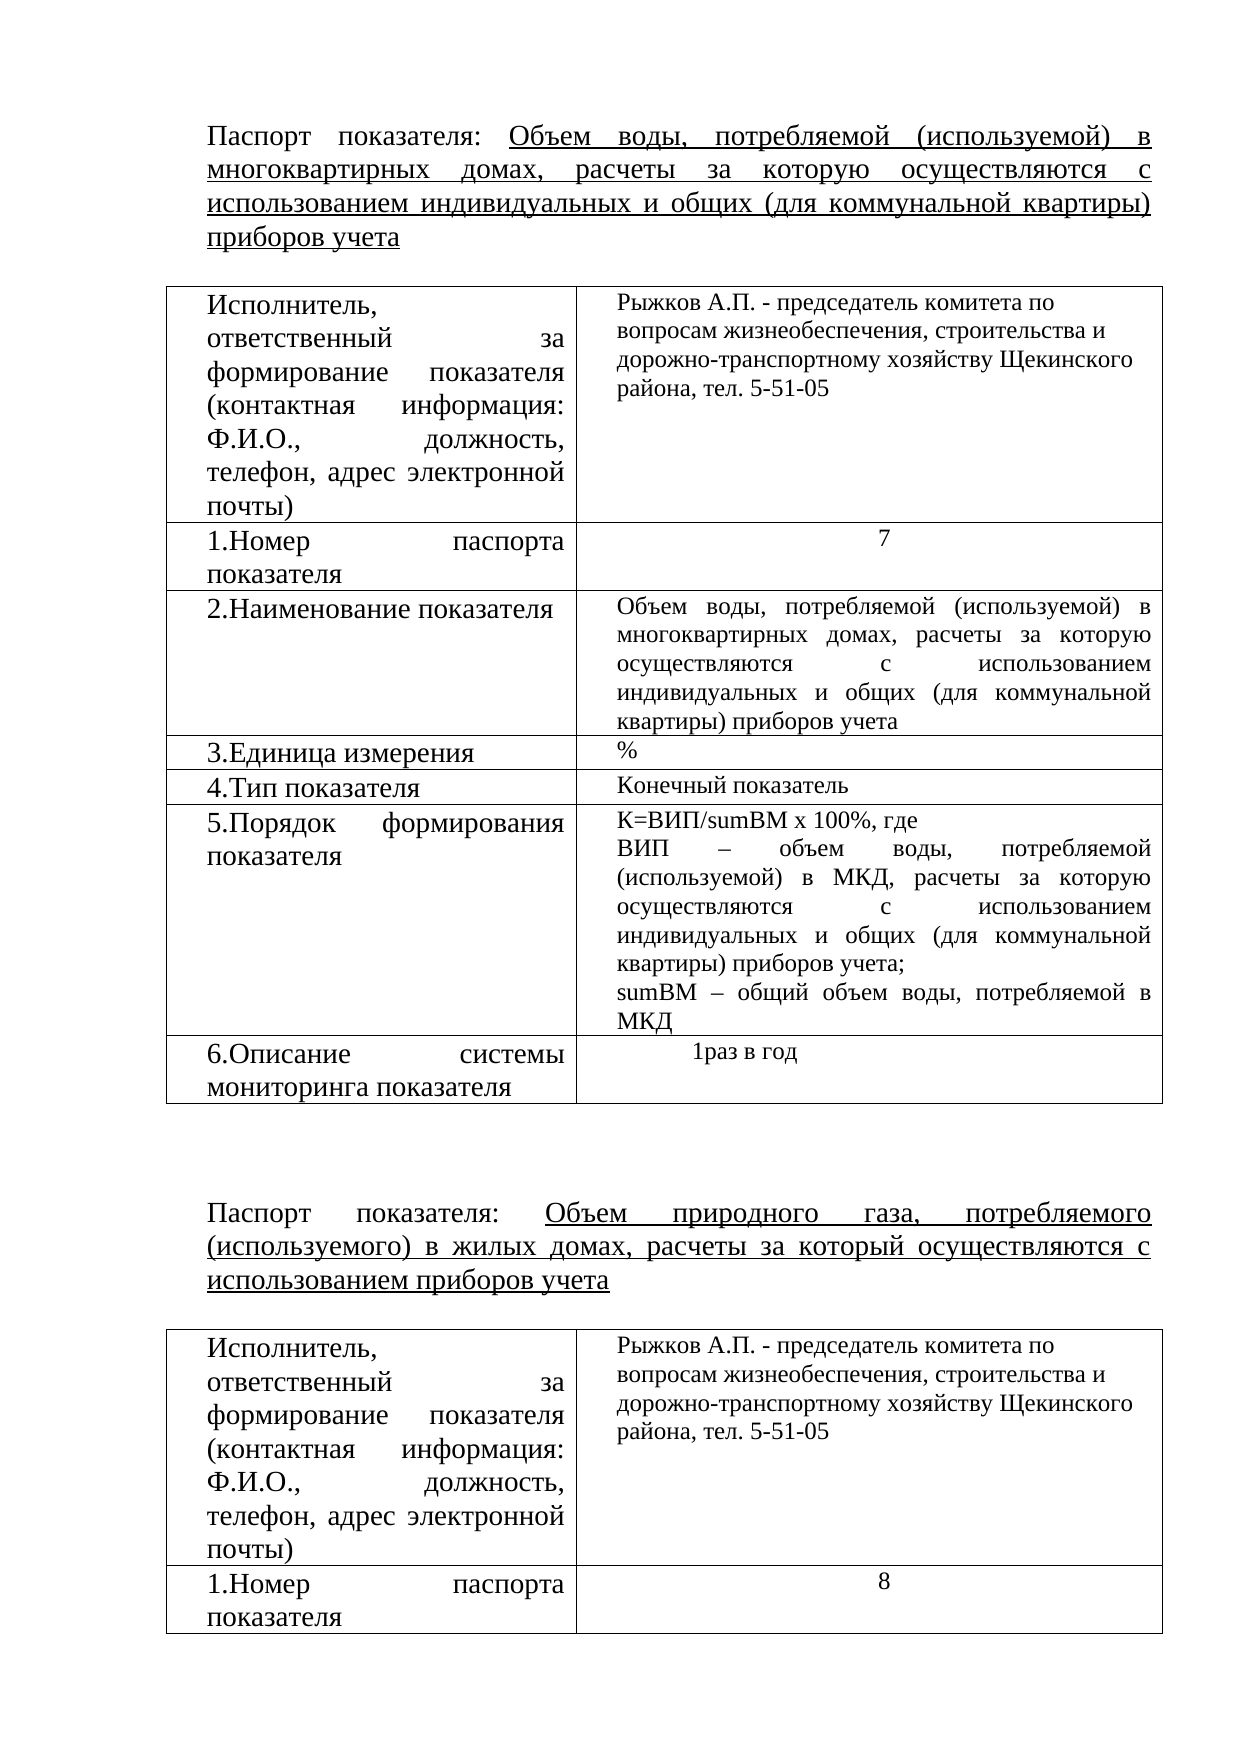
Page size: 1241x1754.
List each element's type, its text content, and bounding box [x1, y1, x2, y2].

table_cell 2.Наименование показателя [167, 591, 576, 734]
table_cell К=ВИП/sumВМ х 100%, где ВИП – объем воды, потребляемой (используемой) в МКД, расчеты за которую осуществляются с использованием индивидуальных и общих (для коммунальной квартиры) приборов учета; sumВМ – общий объем воды, потребляемой в МКД [577, 805, 1162, 1035]
table_header Рыжков А.П. - председатель комитета по вопросам жизнеобеспечения, строительства и дорожно-транспортному хозяйству Щекинского района, тел. 5-51-05 [577, 287, 1162, 522]
table_header Исполнитель, ответственный за формирование показателя (контактная информация: Ф.И.О., должность, телефон, адрес электронной почты) [167, 1330, 576, 1565]
text Паспорт показателя: Объем воды, потребляемой (используемой) в многоквартирных домах, расчеты за которую осуществляются с использованием индивидуальных и общих (для коммунальной квартиры) приборов учета [207, 118, 1152, 181]
table_cell 1.Номер паспорта показателя [167, 523, 576, 590]
table_cell 8 [577, 1566, 1162, 1633]
text Паспорт показателя: Объем воды, потребляемой (используемой) в многоквартирных домах, расчеты за которую осуществляются с использованием индивидуальных и общих (для коммунальной квартиры) приборов учета [207, 182, 1152, 252]
table_cell 6.Описание системы мониторинга показателя [167, 1036, 576, 1103]
table_cell 7 [577, 523, 1162, 590]
table_cell 5.Порядок формирования показателя [167, 805, 576, 1035]
table_header Рыжков А.П. - председатель комитета по вопросам жизнеобеспечения, строительства и дорожно-транспортному хозяйству Щекинского района, тел. 5-51-05 [577, 1330, 1162, 1565]
table_header Исполнитель, ответственный за формирование показателя (контактная информация: Ф.И.О., должность, телефон, адрес электронной почты) [167, 287, 576, 522]
table_cell 4.Тип показателя [167, 770, 576, 804]
text Паспорт показателя: Объем природного газа, потребляемого (используемого) в жилых домах, расчеты за который осуществляются с использованием приборов учета [207, 1195, 1152, 1296]
table_cell % [577, 736, 1162, 769]
table_cell 1раз в год [577, 1036, 1162, 1103]
table_cell 1.Номер паспорта показателя [167, 1566, 576, 1633]
table_cell 3.Единица измерения [167, 736, 576, 769]
table_cell Объем воды, потребляемой (используемой) в многоквартирных домах, расчеты за которую осуществляются с использованием индивидуальных и общих (для коммунальной квартиры) приборов учета [577, 591, 1162, 734]
table_cell Конечный показатель [577, 770, 1162, 804]
